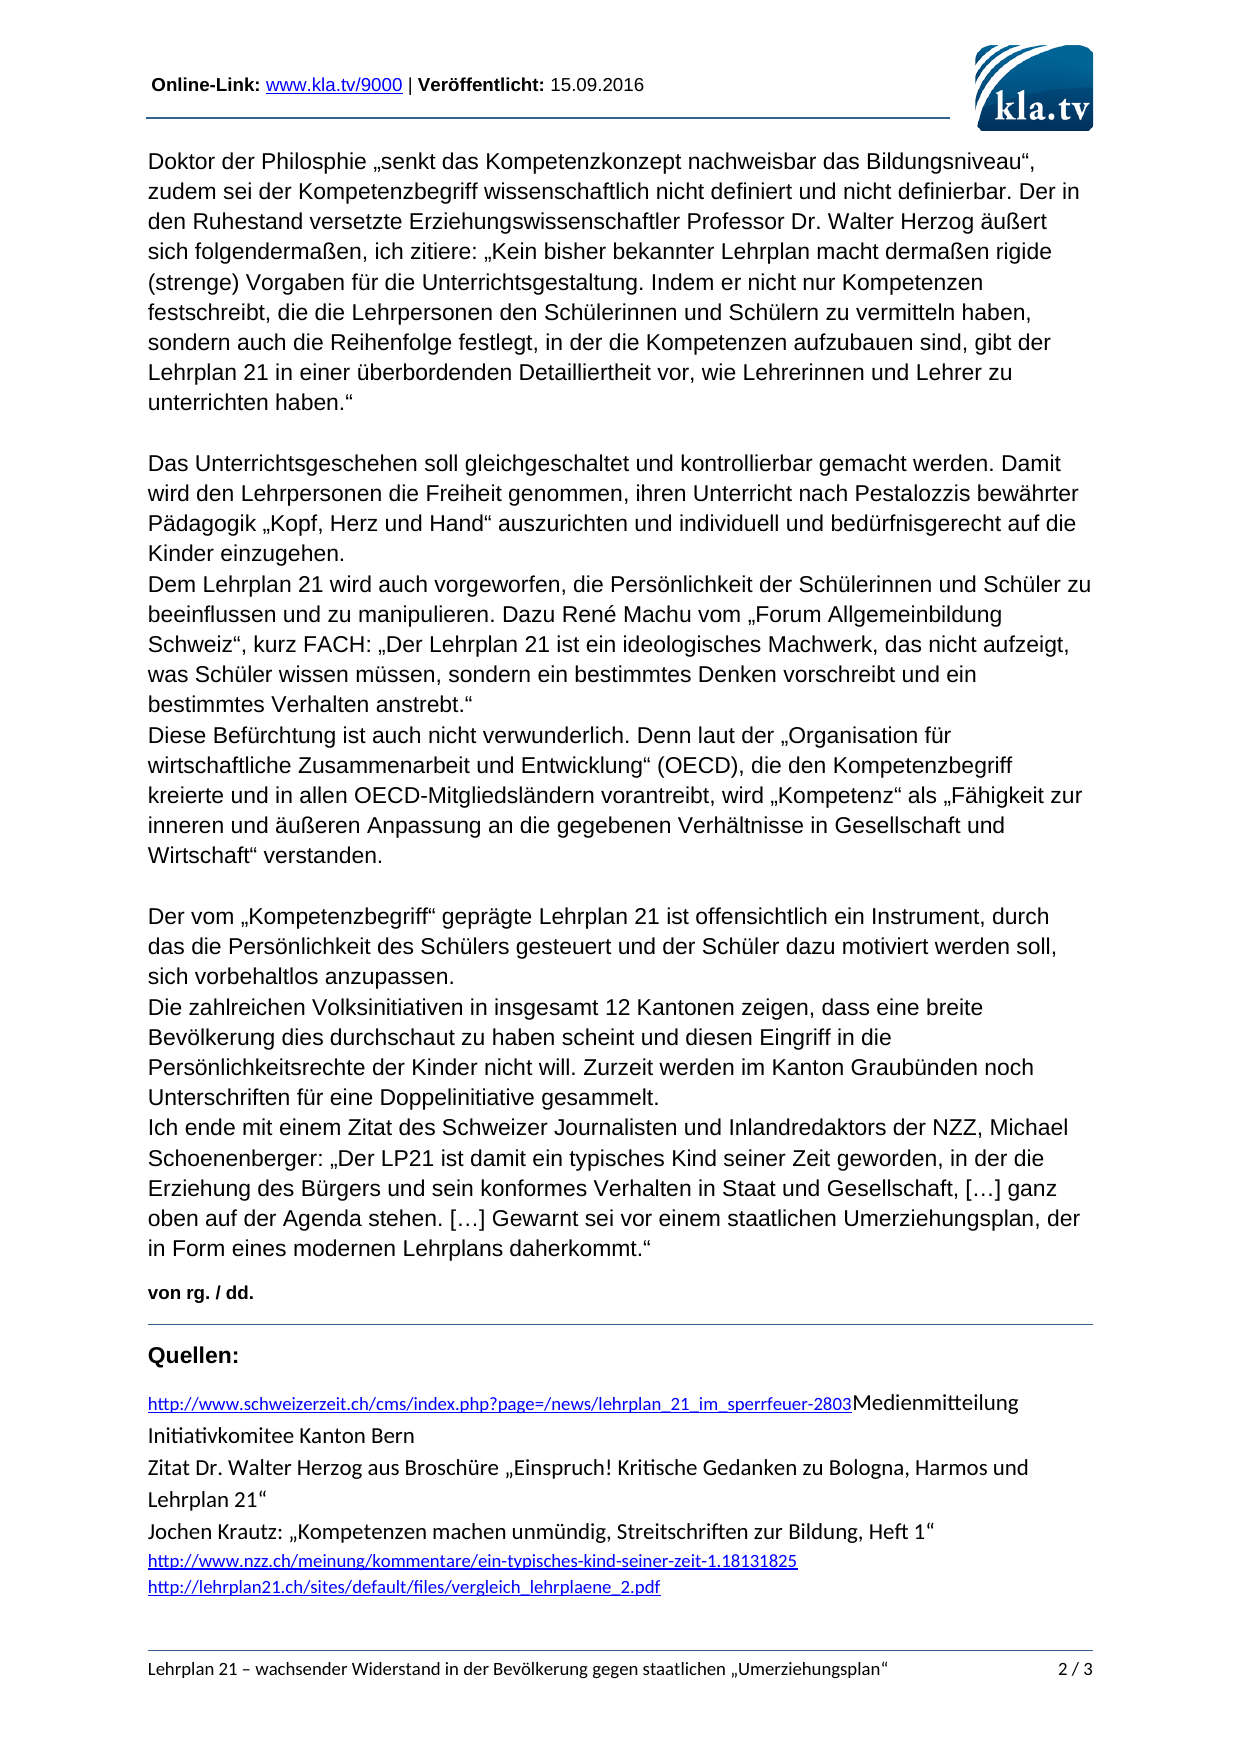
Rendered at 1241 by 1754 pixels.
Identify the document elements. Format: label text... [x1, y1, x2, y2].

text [148, 148, 1093, 1261]
text Quellen: [148, 1325, 1093, 1368]
text http://www.schweizerzeit.ch/cms/index.php?page=/news/lehrplan_21_im_sperrfeuer-2803Medienmitteilung Initiativkomitee Kanton Bern Zitat Dr. Walter Herzog aus Broschüre „Einspruch! Kritische Gedanken zu Bologna, Harmos und Lehrplan 21“ Jochen Krautz: „Kompetenzen machen unmündig, Streitschriften zur Bildung, Heft 1“ http://www.nzz.ch/meinung/kommentare/ein-typisches-kind-seiner-zeit-1.18131825 http://lehrplan21.ch/sites/default/files/vergleich_lehrplaene_2.pdf [148, 1388, 1093, 1598]
text von rg. / dd. [148, 1282, 1093, 1303]
